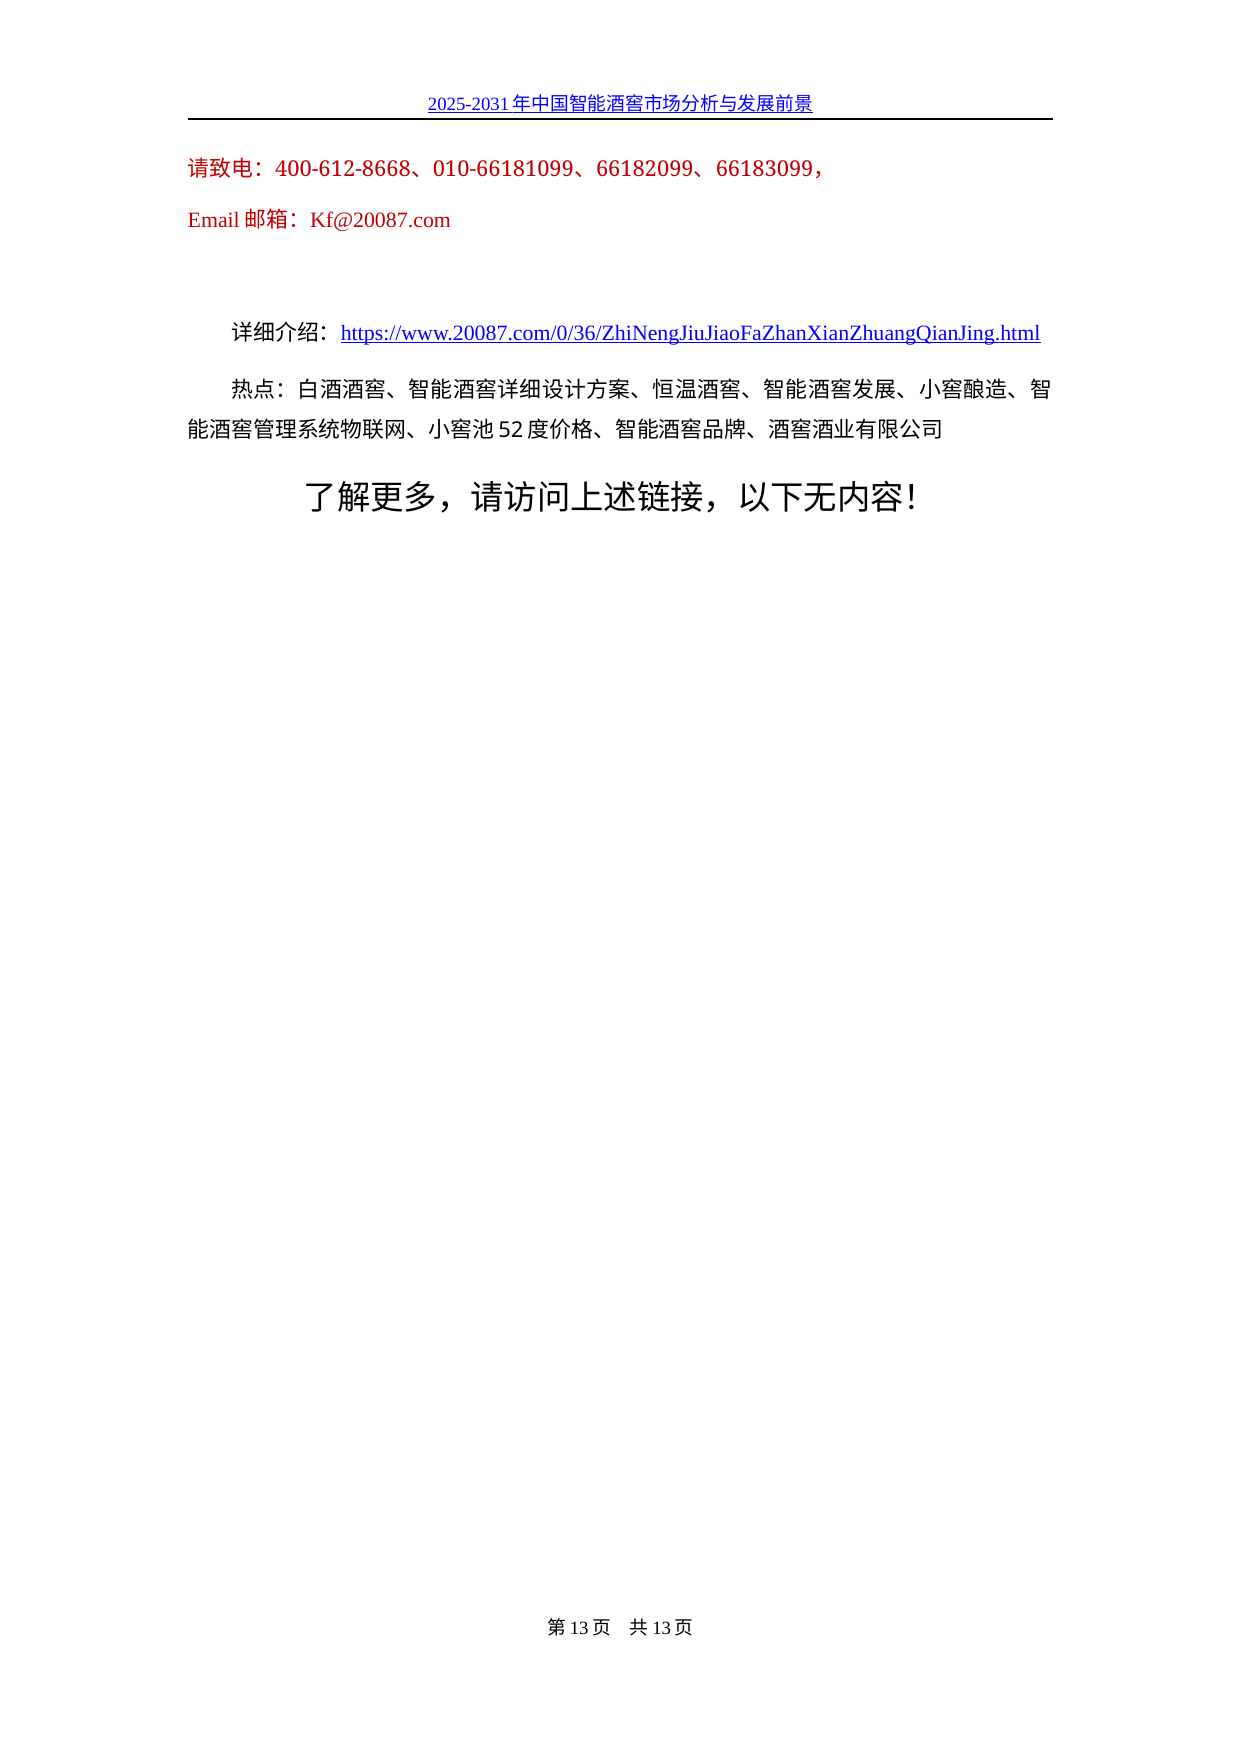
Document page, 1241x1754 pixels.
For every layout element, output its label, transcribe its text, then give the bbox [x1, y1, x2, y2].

title 了解更多，请访问上述链接，以下无内容！ [187, 462, 1053, 527]
text 详细介绍：https://www.20087.com/0/36/ZhiNengJiuJiaoFaZhanXianZhuangQianJing.html [187, 315, 1053, 347]
text 请致电：400-612-8668、010-66181099、66182099、66183099， [187, 150, 1053, 183]
text 热点：白酒酒窖、智能酒窖详细设计方案、恒温酒窖、智能酒窖发展、小窖酿造、智能酒窖管理系统物联网、小窖池52度价格、智能酒窖品牌、酒窖酒业有限公司 [187, 371, 1053, 444]
text Email邮箱：Kf@20087.com [187, 202, 1053, 234]
